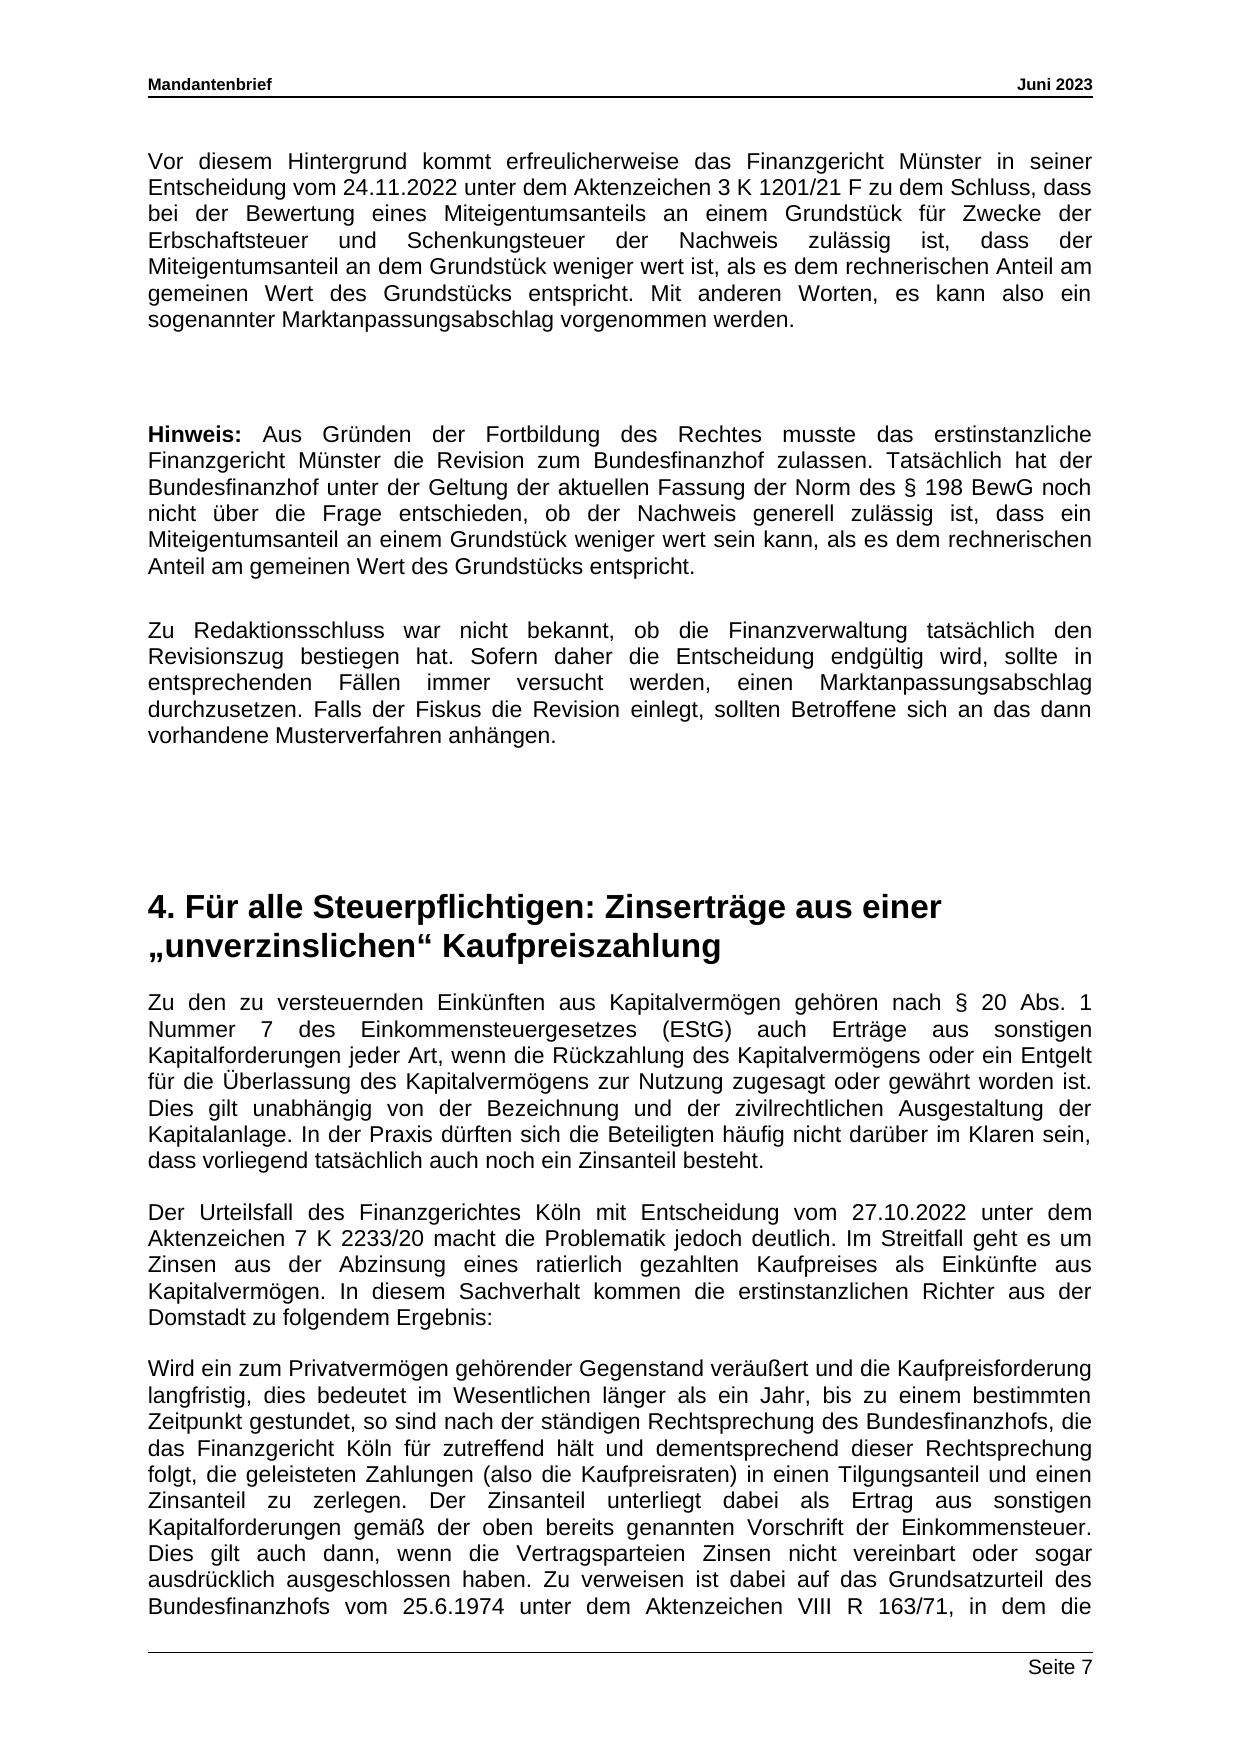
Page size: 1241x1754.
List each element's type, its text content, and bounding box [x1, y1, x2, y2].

text Der Urteilsfall des Finanzgerichtes Köln mit Entscheidung vom 27.10.2022 unter dem Aktenzeichen 7 K 2233/20 macht die Problematik jedoch deutlich. Im Streitfall geht es um Zinsen aus der Abzinsung eines ratierlich gezahlten Kaufpreises als Einkünfte aus Kapitalvermögen. In diesem Sachverhalt kommen die erstinstanzlichen Richter aus der Domstadt zu folgendem Ergebnis: [148, 1199, 1093, 1330]
text Zu Redaktionsschluss war nicht bekannt, ob die Finanzverwaltung tatsächlich den Revisionszug bestiegen hat. Sofern daher die Entscheidung endgültig wird, sollte in entsprechenden Fällen immer versucht werden, einen Marktanpassungsabschlag durchzusetzen. Falls der Fiskus die Revision einlegt, sollten Betroffene sich an das dann vorhandene Musterverfahren anhängen. [148, 617, 1093, 748]
text Zu den zu versteuernden Einkünften aus Kapitalvermögen gehören nach § 20 Abs. 1 Nummer 7 des Einkommensteuergesetzes (EStG) auch Erträge aus sonstigen Kapitalforderungen jeder Art, wenn die Rückzahlung des Kapitalvermögens oder ein Entgelt für die Überlassung des Kapitalvermögens zur Nutzung zugesagt oder gewährt worden ist. Dies gilt unabhängig von der Bezeichnung und der zivilrechtlichen Ausgestaltung der Kapitalanlage. In der Praxis dürften sich die Beteiligten häufig nicht darüber im Klaren sein, dass vorliegend tatsächlich auch noch ein Zinsanteil besteht. [148, 989, 1093, 1174]
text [148, 1355, 1093, 1619]
text Vor diesem Hintergrund kommt erfreulicherweise das Finanzgericht Münster in seiner Entscheidung vom 24.11.2022 unter dem Aktenzeichen 3 K 1201/21 F zu dem Schluss, dass bei der Bewertung eines Miteigentumsanteils an einem Grundstück für Zwecke der Erbschaftsteuer und Schenkungsteuer der Nachweis zulässig ist, dass der Miteigentumsanteil an dem Grundstück weniger wert ist, als es dem rechnerischen Anteil am gemeinen Wert des Grundstücks entspricht. Mit anderen Worten, es kann also ein sogenannter Marktanpassungsabschlag vorgenommen werden. [148, 148, 1093, 332]
text Hinweis: Aus Gründen der Fortbildung des Rechtes musste das erstinstanzliche Finanzgericht Münster die Revision zum Bundesfinanzhof zulassen. Tatsächlich hat der Bundesfinanzhof unter der Geltung der aktuellen Fassung der Norm des § 198 BewG noch nicht über die Frage entschieden, ob der Nachweis generell zulässig ist, dass ein Miteigentumsanteil an einem Grundstück weniger wert sein kann, als es dem rechnerischen Anteil am gemeinen Wert des Grundstücks entspricht. [148, 421, 1093, 579]
subtitle 4. Für alle Steuerpflichtigen: Zinserträge aus einer „unverzinslichen“ Kaufpreiszahlung [148, 887, 1093, 964]
